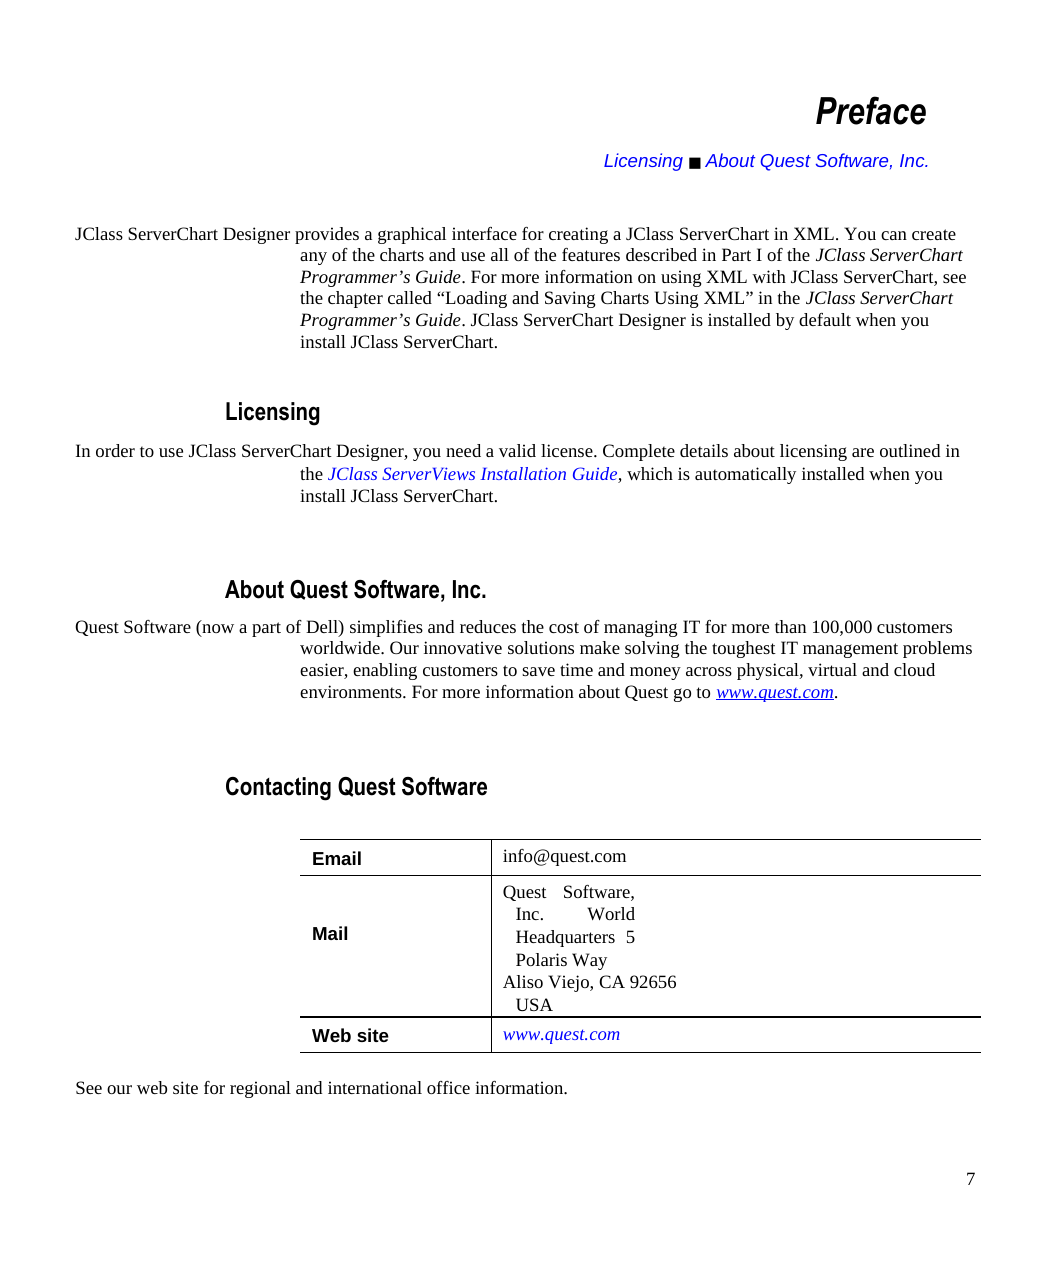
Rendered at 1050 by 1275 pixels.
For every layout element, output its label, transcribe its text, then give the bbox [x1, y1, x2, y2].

table_cell Web site [300, 1018, 491, 1052]
text Quest Software (now a part of Dell) simplifies and reduces the cost of managing IT for more than 100,000 customers worldwide. Our innovative solutions make solving the toughest IT management problems easier, enabling customers to save time and money across physical, virtual and cloud environments. For more information about Quest go to www.quest.com. [75, 616, 975, 702]
table_header Email [300, 840, 491, 875]
table_cell Mail [300, 876, 491, 1016]
table_cell Quest Software, Inc. World Headquarters 5 Polaris Way Aliso Viejo, CA 92656 USA [492, 876, 981, 1016]
text See our web site for regional and international office information. [75, 1077, 975, 1098]
table_cell www.quest.com [492, 1018, 981, 1052]
text Licensing ■ About Quest Software, Inc. [357, 150, 929, 172]
text In order to use JClass ServerChart Designer, you need a valid license. Complete details about licensing are outlined in the JClass ServerViews Installation Guide, which is automatically installed when you install JClass ServerChart. [75, 440, 975, 507]
subtitle Contacting Quest Software [225, 772, 929, 801]
subtitle About Quest Software, Inc. [225, 575, 929, 603]
subtitle Licensing [225, 396, 929, 425]
table_header info@quest.com [492, 840, 981, 875]
subtitle Preface [300, 89, 929, 132]
text JClass ServerChart Designer provides a graphical interface for creating a JClass ServerChart in XML. You can create any of the charts and use all of the features described in Part I of the JClass ServerChart Programmer’s Guide. For more information on using XML with JClass ServerChart, see the chapter called “Loading and Saving Charts Using XML” in the JClass ServerChart Programmer’s Guide. JClass ServerChart Designer is installed by default when you install JClass ServerChart. [75, 223, 975, 352]
